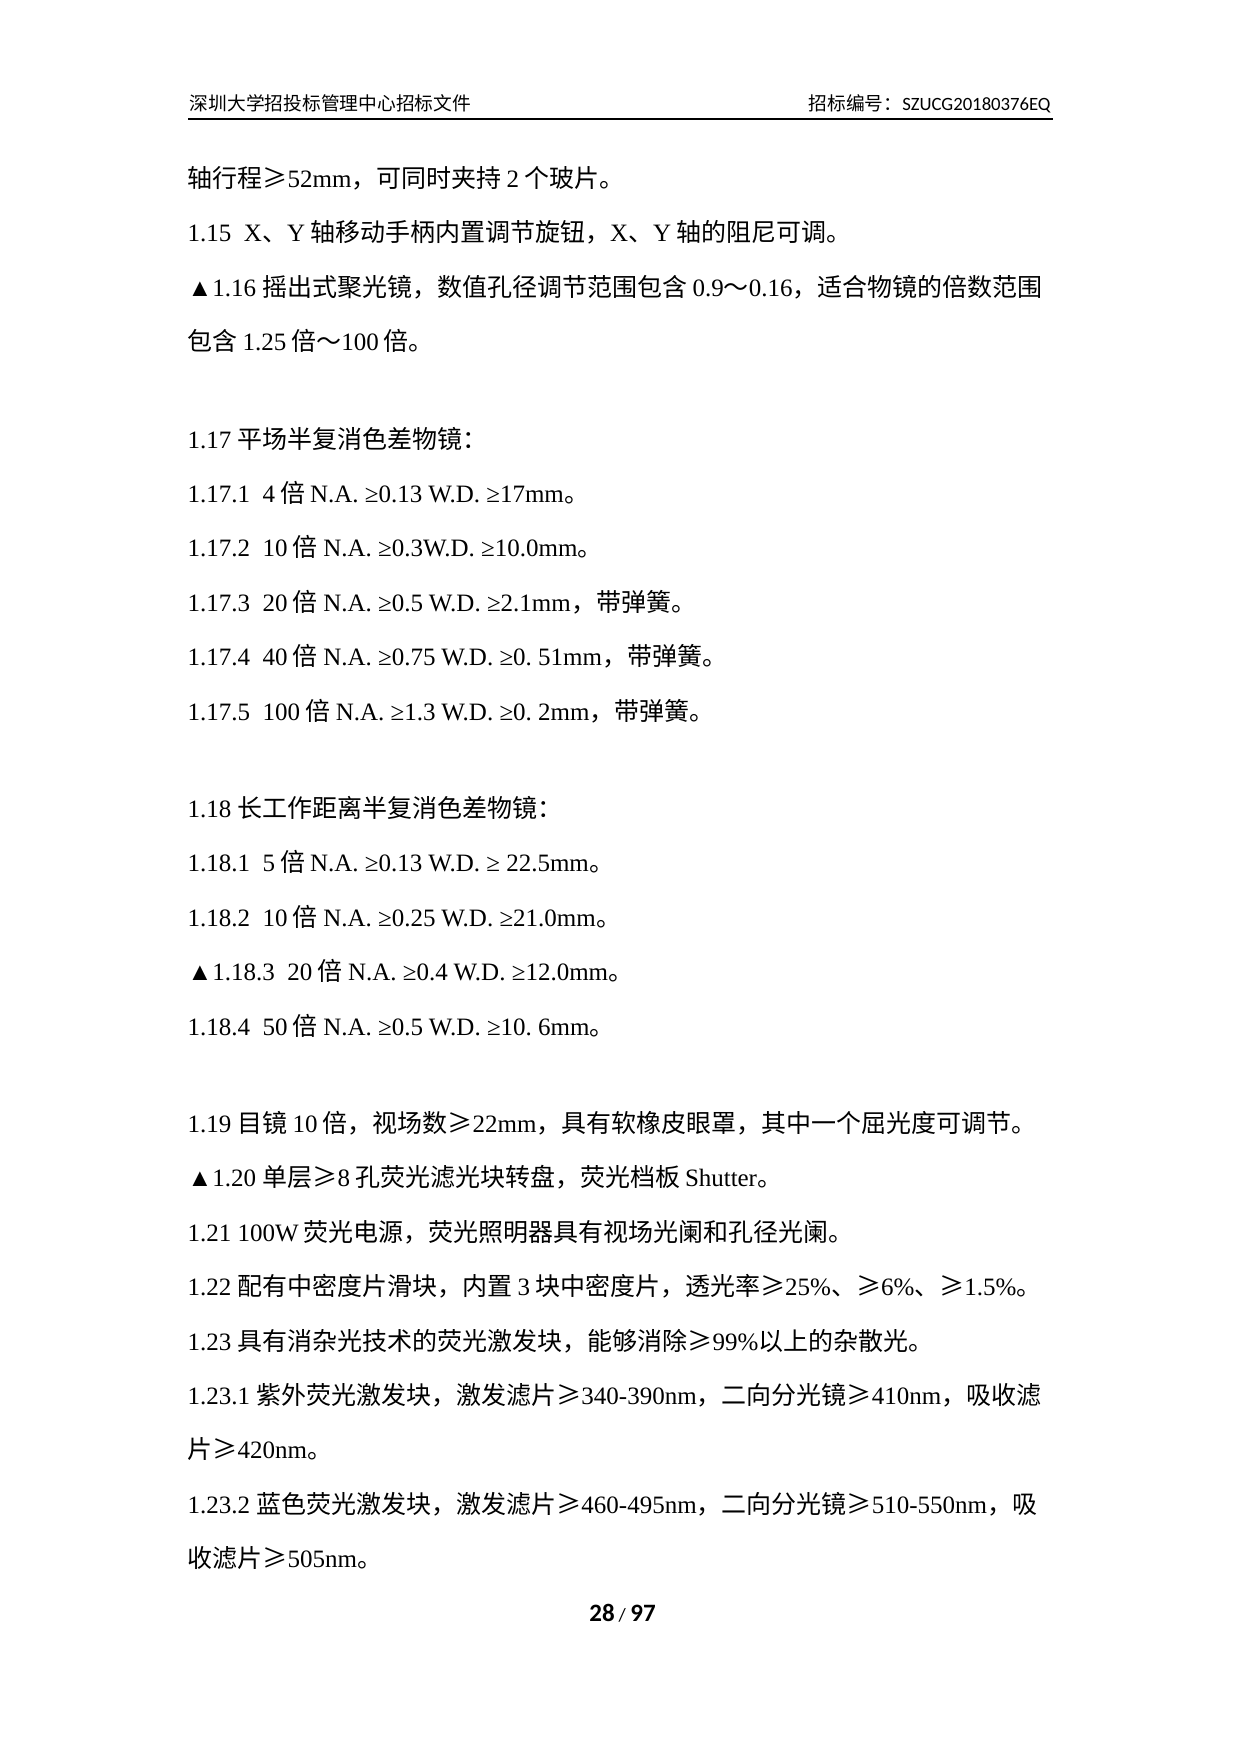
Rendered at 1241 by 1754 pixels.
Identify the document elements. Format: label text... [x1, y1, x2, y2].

text 1.17.1 4倍N.A. ≥0.13 W.D. ≥17mm。 [187, 473, 1053, 510]
text 1.17.2 10倍 N.A. ≥0.3W.D. ≥10.0mm。 [187, 528, 1053, 564]
text ▲1.16 摇出式聚光镜，数值孔径调节范围包含0.9～0.16，适合物镜的倍数范围包含1.25倍～100倍。 [187, 267, 1053, 358]
text ▲1.20 单层≥8孔荧光滤光块转盘，荧光档板Shutter。 [187, 1158, 1053, 1194]
text 1.21 100W荧光电源，荧光照明器具有视场光阑和孔径光阑。 [187, 1212, 1053, 1248]
text 1.18.1 5倍N.A. ≥0.13 W.D. ≥ 22.5mm。 [187, 843, 1053, 879]
text 1.22 配有中密度片滑块，内置3块中密度片，透光率≥25%、≥6%、≥1.5%。 [187, 1267, 1053, 1303]
text 1.23.1 紫外荧光激发块，激发滤片≥340-390nm，二向分光镜≥410nm，吸收滤片≥420nm。 [187, 1375, 1053, 1466]
text ▲1.18.3 20倍 N.A. ≥0.4 W.D. ≥12.0mm。 [187, 952, 1053, 988]
text 1.17.5 100倍 N.A. ≥1.3 W.D. ≥0. 2mm，带弹簧。 [187, 691, 1053, 727]
text 1.18.4 50倍 N.A. ≥0.5 W.D. ≥10. 6mm。 [187, 1006, 1053, 1042]
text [187, 158, 1053, 195]
text 1.23.2 蓝色荧光激发块，激发滤片≥460-495nm，二向分光镜≥510-550nm，吸收滤片≥505nm。 [187, 1484, 1053, 1575]
text 1.23 具有消杂光技术的荧光激发块，能够消除≥99%以上的杂散光。 [187, 1321, 1053, 1357]
text 1.15 X、Y轴移动手柄内置调节旋钮，X、Y轴的阻尼可调。 [187, 213, 1053, 249]
text 1.17.3 20倍 N.A. ≥0.5 W.D. ≥2.1mm，带弹簧。 [187, 582, 1053, 618]
text 1.18 长工作距离半复消色差物镜： [187, 788, 1053, 825]
text 1.19 目镜10倍，视场数≥22mm，具有软橡皮眼罩，其中一个屈光度可调节。 [187, 1103, 1053, 1140]
text 1.17.4 40倍 N.A. ≥0.75 W.D. ≥0. 51mm，带弹簧。 [187, 637, 1053, 673]
text 1.17 平场半复消色差物镜： [187, 419, 1053, 455]
text 1.18.2 10倍 N.A. ≥0.25 W.D. ≥21.0mm。 [187, 897, 1053, 933]
